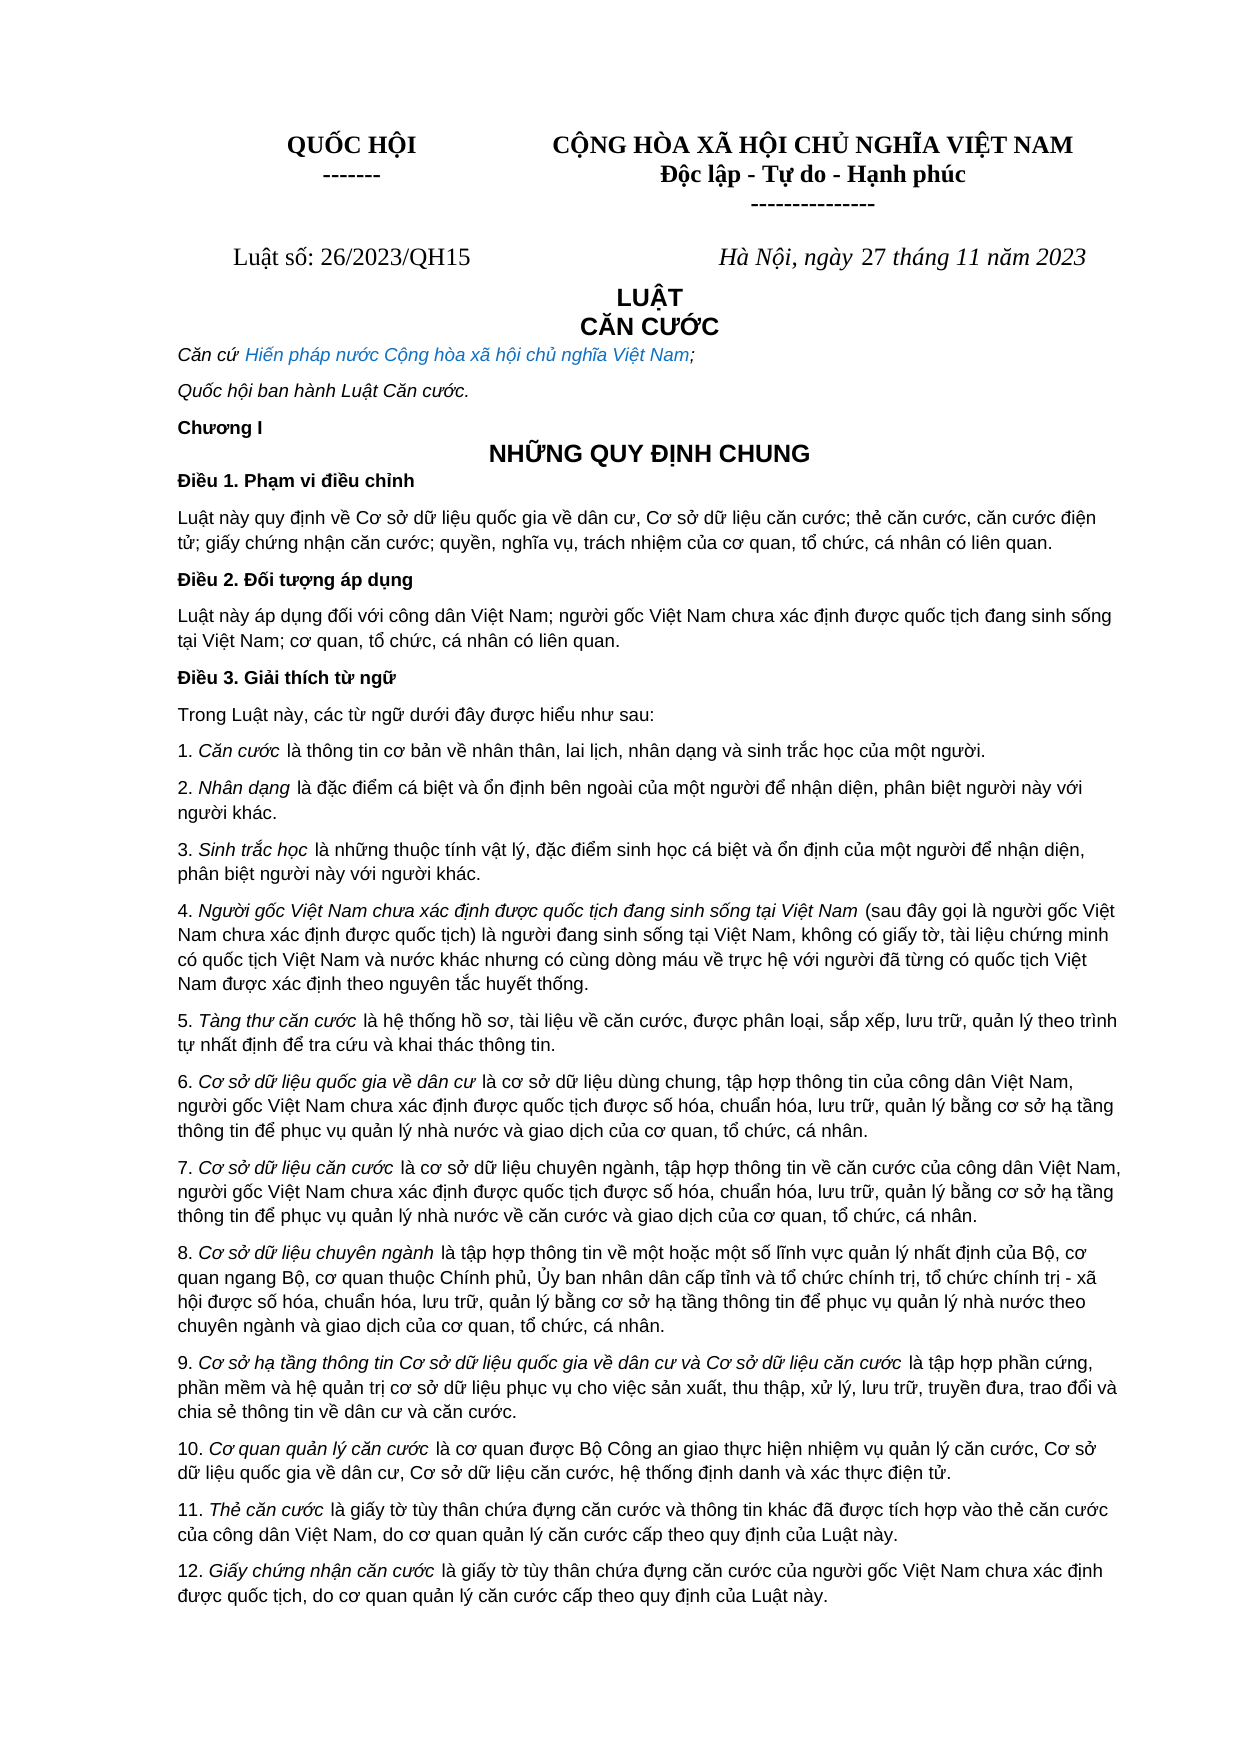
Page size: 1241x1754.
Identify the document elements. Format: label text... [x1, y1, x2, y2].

text Quốc hội ban hành Luật Căn cước. [177, 377, 1122, 402]
text Căn cứ Hiến pháp nước Cộng hòa xã hội chủ nghĩa Việt Nam; [177, 341, 1122, 365]
text 12. Giấy chứng nhận căn cước là giấy tờ tùy thân chứa đựng căn cước của người gốc Việt Nam chưa xác định được quốc tịch, do cơ quan quản lý căn cước cấp theo quy định của Luật này. [177, 1557, 1122, 1606]
text CĂN CƯỚC [177, 312, 1122, 341]
text 3. Sinh trắc học là những thuộc tính vật lý, đặc điểm sinh học cá biệt và ổn định của một người để nhận diện, phân biệt người này với người khác. [177, 836, 1122, 884]
text Điều 1. Phạm vi điều chỉnh [177, 467, 1122, 492]
text Luật này áp dụng đối với công dân Việt Nam; người gốc Việt Nam chưa xác định được quốc tịch đang sinh sống tại Việt Nam; cơ quan, tổ chức, cá nhân có liên quan. [177, 602, 1122, 651]
text 10. Cơ quan quản lý căn cước là cơ quan được Bộ Công an giao thực hiện nhiệm vụ quản lý căn cước, Cơ sở dữ liệu quốc gia về dân cư, Cơ sở dữ liệu căn cước, hệ thống định danh và xác thực điện tử. [177, 1435, 1122, 1484]
text 8. Cơ sở dữ liệu chuyên ngành là tập hợp thông tin về một hoặc một số lĩnh vực quản lý nhất định của Bộ, cơ quan ngang Bộ, cơ quan thuộc Chính phủ, Ủy ban nhân dân cấp tỉnh và tổ chức chính trị, tổ chức chính trị - xã hội được số hóa, chuẩn hóa, lưu trữ, quản lý bằng cơ sở hạ tầng thông tin để phục vụ quản lý nhà nước theo chuyên ngành và giao dịch của cơ quan, tổ chức, cá nhân. [177, 1239, 1122, 1337]
table_cell Luật số: 26/2023/QH15 [177, 229, 526, 283]
text 1. Căn cước là thông tin cơ bản về nhân thân, lai lịch, nhân dạng và sinh trắc học của một người. [177, 737, 1122, 762]
text Điều 3. Giải thích từ ngữ [177, 664, 1122, 688]
table_cell Hà Nội, ngày 27 tháng 11 năm 2023 [526, 229, 1100, 283]
table_header CỘNG HÒA XÃ HỘI CHỦ NGHĨA VIỆT NAM Độc lập - Tự do - Hạnh phúc --------------- [526, 118, 1100, 229]
text Điều 2. Đối tượng áp dụng [177, 566, 1122, 590]
text 11. Thẻ căn cước là giấy tờ tùy thân chứa đựng căn cước và thông tin khác đã được tích hợp vào thẻ căn cước của công dân Việt Nam, do cơ quan quản lý căn cước cấp theo quy định của Luật này. [177, 1496, 1122, 1545]
text Trong Luật này, các từ ngữ dưới đây được hiểu như sau: [177, 701, 1122, 725]
text 4. Người gốc Việt Nam chưa xác định được quốc tịch đang sinh sống tại Việt Nam (sau đây gọi là người gốc Việt Nam chưa xác định được quốc tịch) là người đang sinh sống tại Việt Nam, không có giấy tờ, tài liệu chứng minh có quốc tịch Việt Nam và nước khác nhưng có cùng dòng máu về trực hệ với người đã từng có quốc tịch Việt Nam được xác định theo nguyên tắc huyết thống. [177, 897, 1122, 994]
text Chương I [177, 414, 1122, 439]
text 6. Cơ sở dữ liệu quốc gia về dân cư là cơ sở dữ liệu dùng chung, tập hợp thông tin của công dân Việt Nam, người gốc Việt Nam chưa xác định được quốc tịch được số hóa, chuẩn hóa, lưu trữ, quản lý bằng cơ sở hạ tầng thông tin để phục vụ quản lý nhà nước và giao dịch của cơ quan, tổ chức, cá nhân. [177, 1068, 1122, 1141]
text Luật này quy định về Cơ sở dữ liệu quốc gia về dân cư, Cơ sở dữ liệu căn cước; thẻ căn cước, căn cước điện tử; giấy chứng nhận căn cước; quyền, nghĩa vụ, trách nhiệm của cơ quan, tổ chức, cá nhân có liên quan. [177, 504, 1122, 553]
text 2. Nhân dạng là đặc điểm cá biệt và ổn định bên ngoài của một người để nhận diện, phân biệt người này với người khác. [177, 774, 1122, 823]
table_header QUỐC HỘI ------- [177, 118, 526, 229]
text 7. Cơ sở dữ liệu căn cước là cơ sở dữ liệu chuyên ngành, tập hợp thông tin về căn cước của công dân Việt Nam, người gốc Việt Nam chưa xác định được quốc tịch được số hóa, chuẩn hóa, lưu trữ, quản lý bằng cơ sở hạ tầng thông tin để phục vụ quản lý nhà nước về căn cước và giao dịch của cơ quan, tổ chức, cá nhân. [177, 1154, 1122, 1227]
text NHỮNG QUY ĐỊNH CHUNG [177, 439, 1122, 467]
text LUẬT [177, 283, 1122, 312]
text 9. Cơ sở hạ tầng thông tin Cơ sở dữ liệu quốc gia về dân cư và Cơ sở dữ liệu căn cước là tập hợp phần cứng, phần mềm và hệ quản trị cơ sở dữ liệu phục vụ cho việc sản xuất, thu thập, xử lý, lưu trữ, truyền đưa, trao đổi và chia sẻ thông tin về dân cư và căn cước. [177, 1349, 1122, 1422]
text 5. Tàng thư căn cước là hệ thống hồ sơ, tài liệu về căn cước, được phân loại, sắp xếp, lưu trữ, quản lý theo trình tự nhất định để tra cứu và khai thác thông tin. [177, 1007, 1122, 1056]
